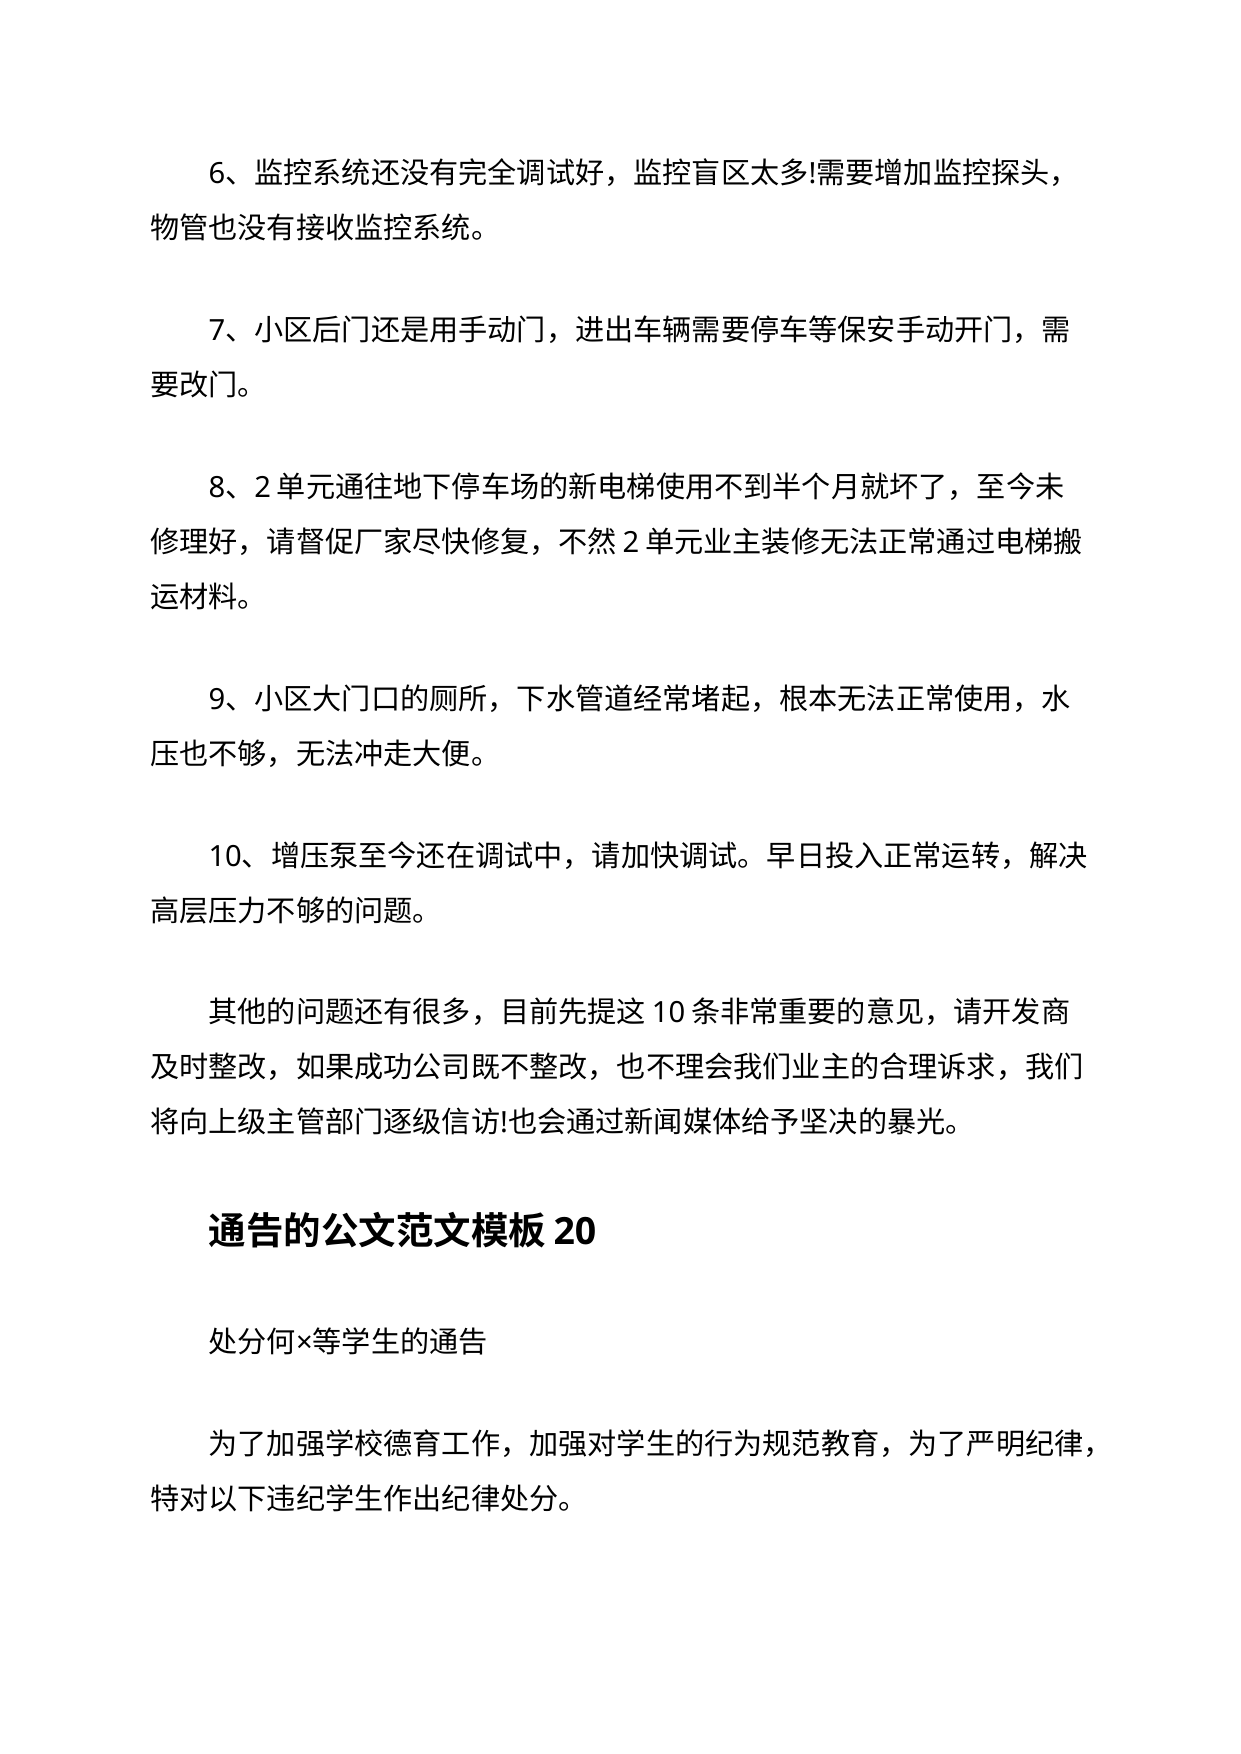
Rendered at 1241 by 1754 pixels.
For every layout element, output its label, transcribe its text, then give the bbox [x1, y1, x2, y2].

text 其他的问题还有很多，目前先提这10条非常重要的意见，请开发商及时整改，如果成功公司既不整改，也不理会我们业主的合理诉求，我们将向上级主管部门逐级信访!也会通过新闻媒体给予坚决的暴光。 [150, 989, 1090, 1141]
text 为了加强学校德育工作，加强对学生的行为规范教育，为了严明纪律，特对以下违纪学生作出纪律处分。 [150, 1420, 1090, 1517]
text 8、2单元通往地下停车场的新电梯使用不到半个月就坏了，至今未修理好，请督促厂家尽快修复，不然2单元业主装修无法正常通过电梯搬运材料。 [150, 463, 1090, 616]
text 9、小区大门口的厕所，下水管道经常堵起，根本无法正常使用，水压也不够，无法冲走大便。 [150, 675, 1090, 773]
text 处分何×等学生的通告 [150, 1318, 1090, 1361]
text 通告的公文范文模板20 [150, 1201, 1090, 1255]
text 10、增压泵至今还在调试中，请加快调试。早日投入正常运转，解决高层压力不够的问题。 [150, 832, 1090, 929]
text 6、监控系统还没有完全调试好，监控盲区太多!需要增加监控探头，物管也没有接收监控系统。 [150, 150, 1090, 247]
text 7、小区后门还是用手动门，进出车辆需要停车等保安手动开门，需要改门。 [150, 307, 1090, 404]
